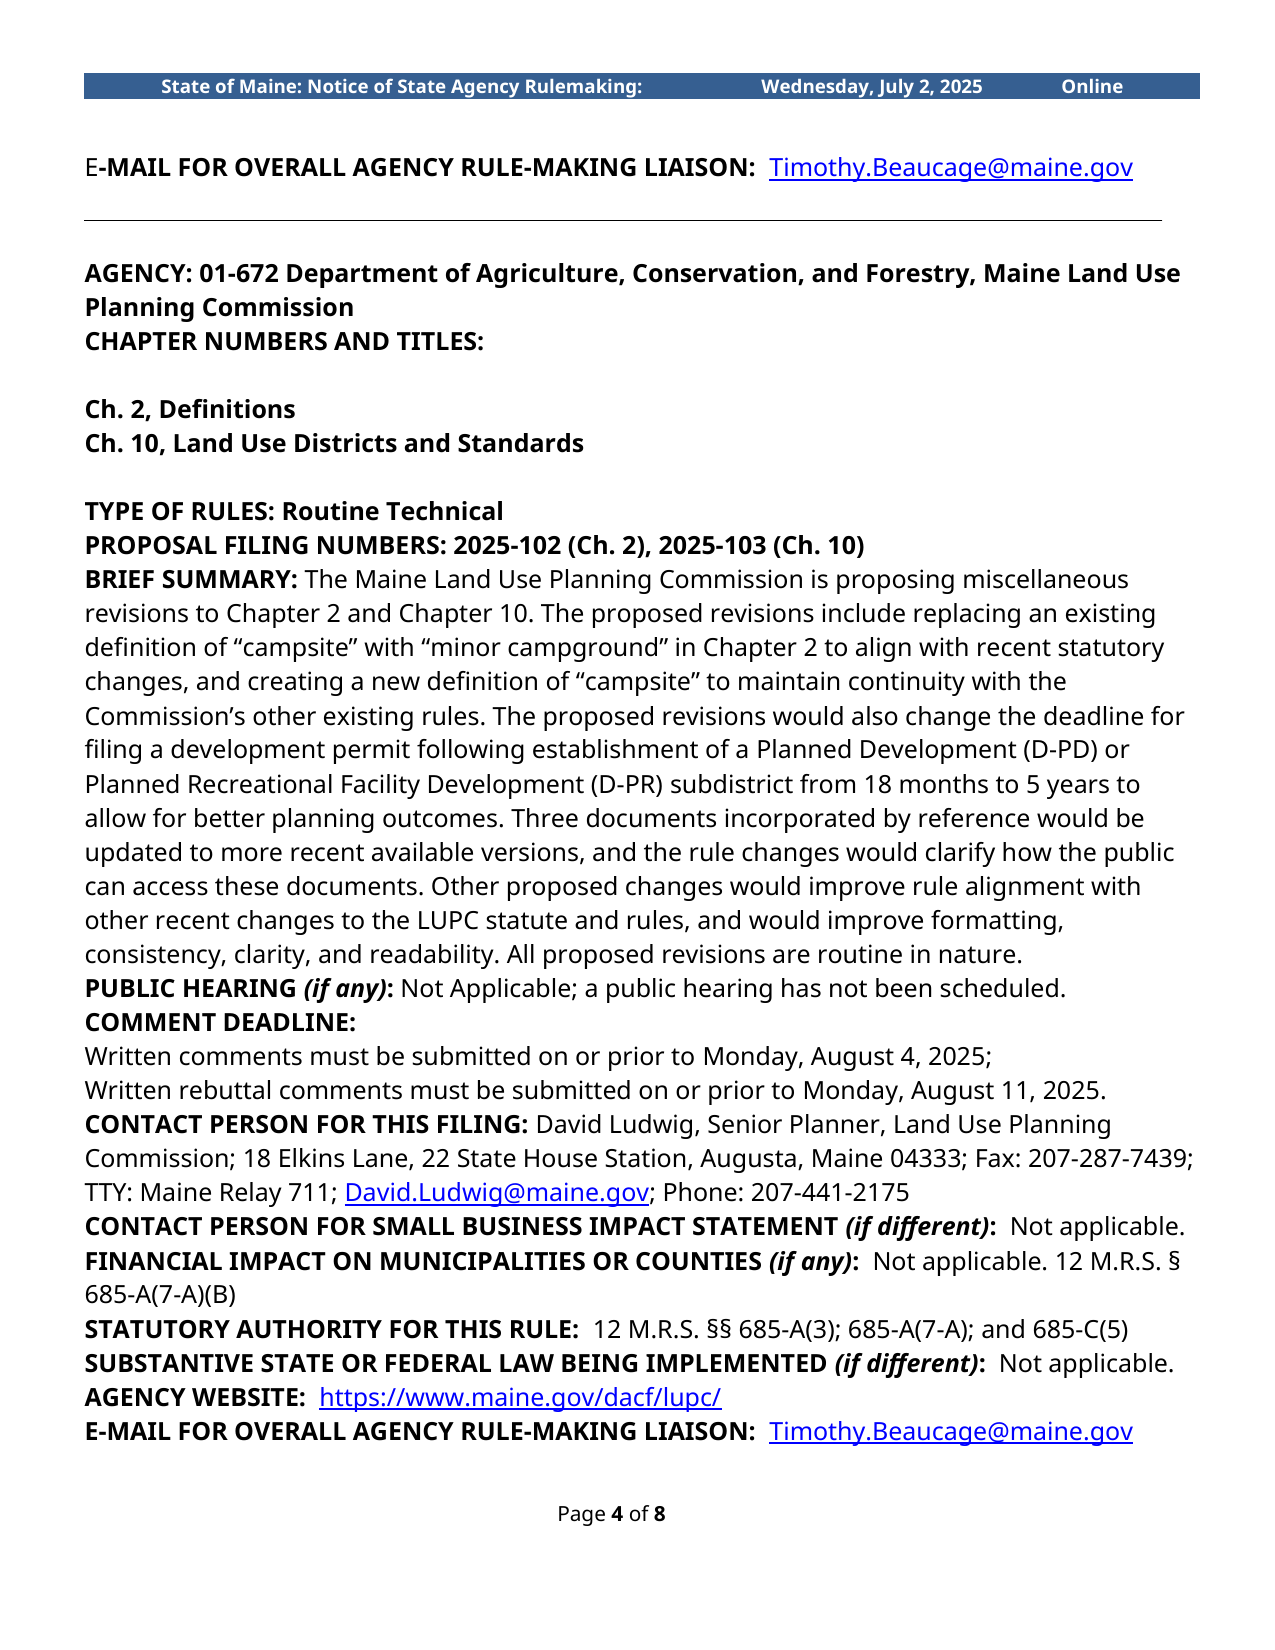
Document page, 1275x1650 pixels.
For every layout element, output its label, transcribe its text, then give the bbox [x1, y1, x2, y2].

text CONTACT PERSON FOR THIS FILING: David Ludwig, Senior Planner, Land Use Planning Commission; 18 Elkins Lane, 22 State House Station, Augusta, Maine 04333; Fax: 207-287-7439; TTY: Maine Relay 711; David.Ludwig@maine.gov; Phone: 207-441-2175 [84, 1107, 1200, 1209]
text AGENCY WEBSITE: https://www.maine.gov/dacf/lupc/ [84, 1379, 1200, 1413]
text E-MAIL FOR OVERALL AGENCY RULE-MAKING LIAISON: Timothy.Beaucage@maine.gov [84, 1413, 1200, 1447]
text PUBLIC HEARING (if any): Not Applicable; a public hearing has not been scheduled. [84, 971, 1200, 1005]
text COMMENT DEADLINE: [84, 1005, 1200, 1039]
text STATUTORY AUTHORITY FOR THIS RULE: 12 M.R.S. §§ 685-A(3); 685-A(7-A); and 685-C(5) [84, 1311, 1200, 1345]
text BRIEF SUMMARY: The Maine Land Use Planning Commission is proposing miscellaneous revisions to Chapter 2 and Chapter 10. The proposed revisions include replacing an existing definition of “campsite” with “minor campground” in Chapter 2 to align with recent statutory changes, and creating a new definition of “campsite” to maintain continuity with the Commission’s other existing rules. The proposed revisions would also change the deadline for filing a development permit following establishment of a Planned Development (D-PD) or Planned Recreational Facility Development (D-PR) subdistrict from 18 months to 5 years to allow for better planning outcomes. Three documents incorporated by reference would be updated to more recent available versions, and the rule changes would clarify how the public can access these documents. Other proposed changes would improve rule alignment with other recent changes to the LUPC statute and rules, and would improve formatting, consistency, clarity, and readability. All proposed revisions are routine in nature. [84, 562, 1200, 971]
text CHAPTER NUMBERS AND TITLES: [84, 323, 1200, 357]
text Ch. 2, Definitions [84, 392, 1200, 426]
text Ch. 10, Land Use Districts and Standards [84, 426, 1200, 460]
text CONTACT PERSON FOR SMALL BUSINESS IMPACT STATEMENT (if different): Not applicable. [84, 1209, 1200, 1243]
text PROPOSAL FILING NUMBERS: 2025-102 (Ch. 2), 2025-103 (Ch. 10) [84, 528, 1200, 562]
text AGENCY: 01-672 Department of Agriculture, Conservation, and Forestry, Maine Land Use Planning Commission [84, 255, 1200, 323]
text FINANCIAL IMPACT ON MUNICIPALITIES OR COUNTIES (if any): Not applicable. 12 M.R.S. § 685-A(7-A)(B) [84, 1243, 1200, 1311]
text E-MAIL FOR OVERALL AGENCY RULE-MAKING LIAISON: Timothy.Beaucage@maine.gov [84, 150, 1162, 184]
text SUBSTANTIVE STATE OR FEDERAL LAW BEING IMPLEMENTED (if different): Not applicable. [84, 1345, 1200, 1379]
text TYPE OF RULES: Routine Technical [84, 494, 1200, 528]
text Written comments must be submitted on or prior to Monday, August 4, 2025; Written rebuttal comments must be submitted on or prior to Monday, August 11, 2025. [84, 1039, 1200, 1107]
